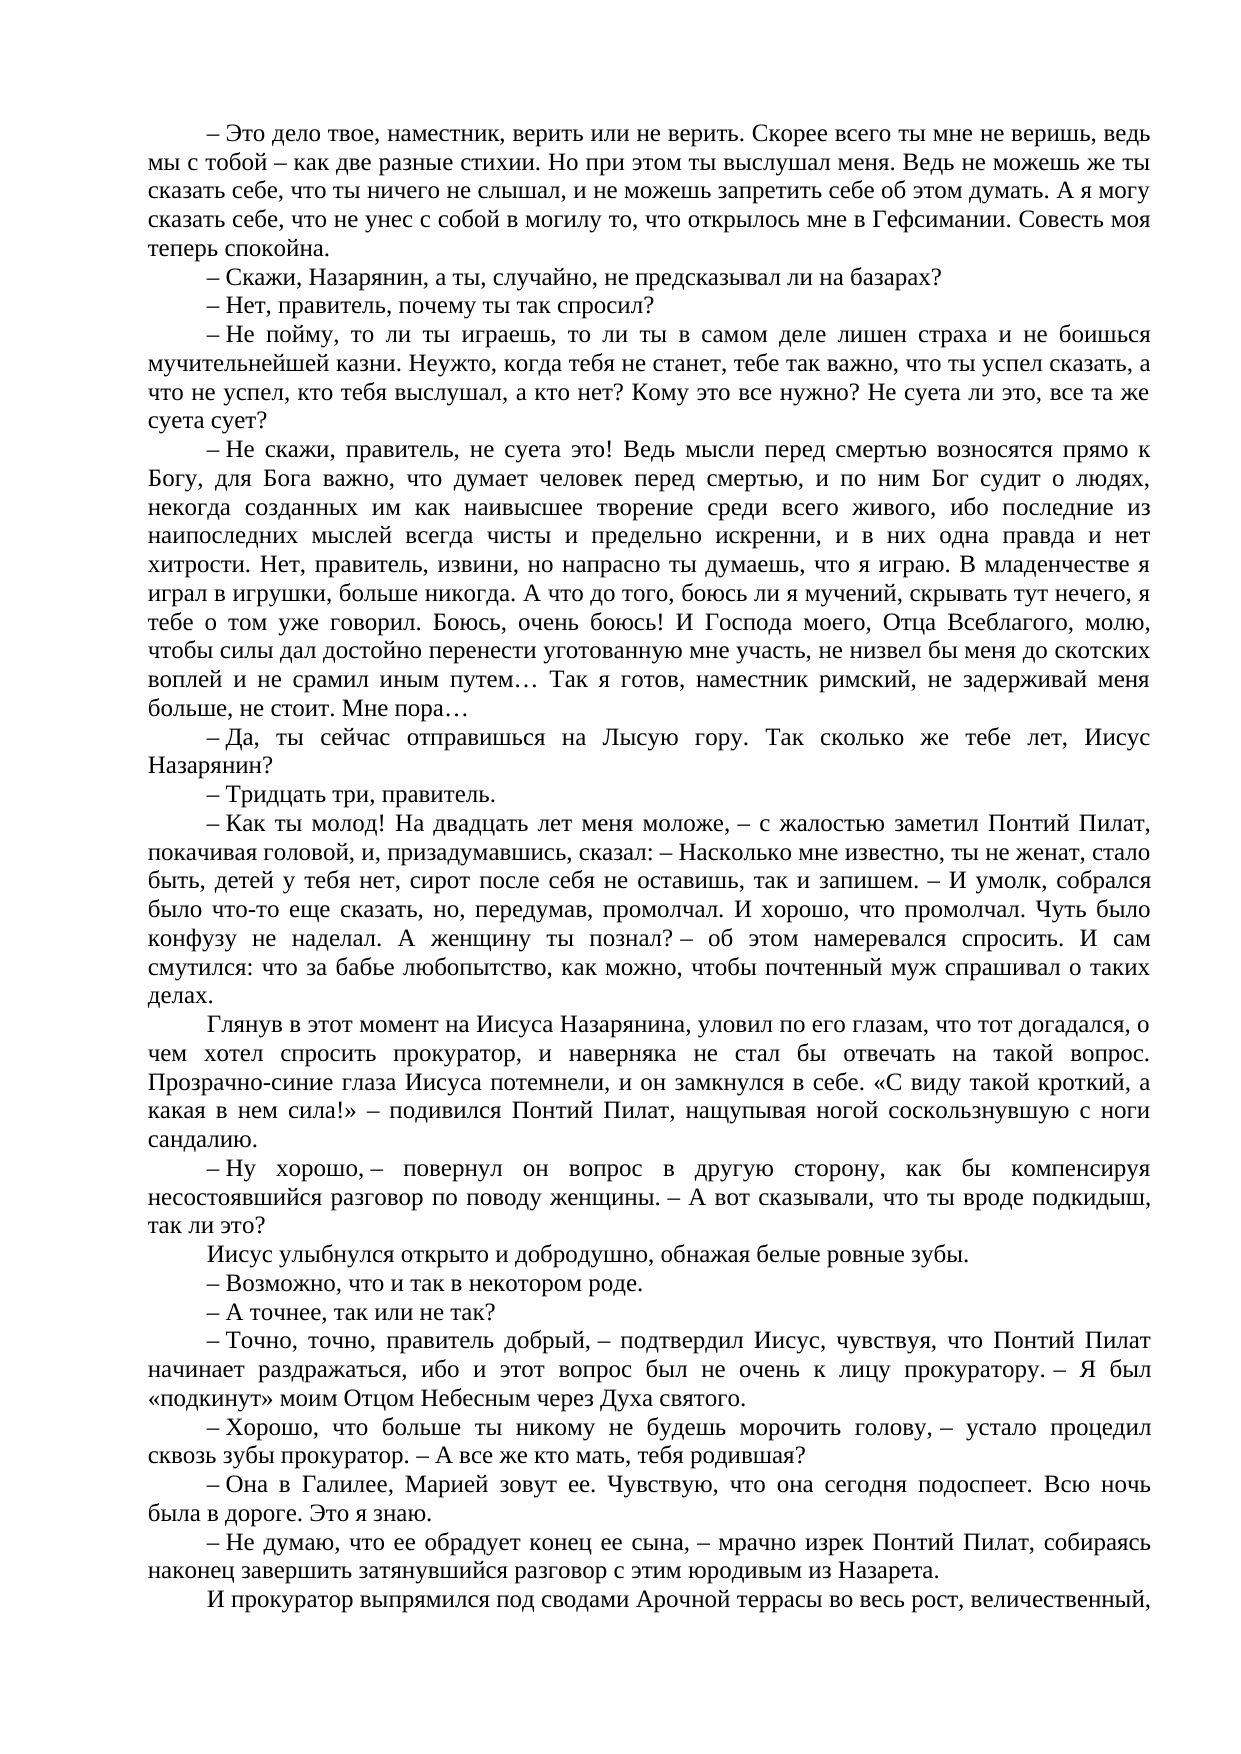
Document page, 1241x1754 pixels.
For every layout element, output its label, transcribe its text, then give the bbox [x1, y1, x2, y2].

text – Не пойму, то ли ты играешь, то ли ты в самом деле лишен страха и не боишься мучительнейшей казни. Неужто, когда тебя не станет, тебе так важно, что ты успел сказать, а что не успел, кто тебя выслушал, а кто нет? Кому это все нужно? Не суета ли это, все та же суета сует? [148, 319, 1152, 434]
text Иисус улыбнулся открыто и добродушно, обнажая белые ровные зубы. [148, 1239, 1152, 1268]
text – Не скажи, правитель, не суета это! Ведь мысли перед смертью возносятся прямо к Богу, для Бога важно, что думает человек перед смертью, и по ним Бог судит о людях, некогда созданных им как наивысшее творение среди всего живого, ибо последние из наипоследних мыслей всегда чисты и предельно искренни, и в них одна правда и нет хитрости. Нет, правитель, извини, но напрасно ты думаешь, что я играю. В младенчестве я играл в игрушки, больше никогда. А что до того, боюсь ли я мучений, скрывать тут нечего, я тебе о том уже говорил. Боюсь, очень боюсь! И Господа моего, Отца Всеблагого, молю, чтобы силы дал достойно перенести уготованную мне участь, не низвел бы меня до скотских воплей и не срамил иным путем… Так я готов, наместник римский, не задерживай меня больше, не стоит. Мне пора… [148, 434, 1152, 722]
text Глянув в этот момент на Иисуса Назарянина, уловил по его глазам, что тот догадался, о чем хотел спросить прокуратор, и наверняка не стал бы отвечать на такой вопрос. Прозрачно-синие глаза Иисуса потемнели, и он замкнулся в себе. «С виду такой кроткий, а какая в нем сила!» – подивился Понтий Пилат, нащупывая ногой соскользнувшую с ноги сандалию. [148, 1009, 1152, 1153]
text – Ну хорошо, – повернул он вопрос в другую сторону, как бы компенсируя несостоявшийся разговор по поводу женщины. – А вот сказывали, что ты вроде подкидыш, так ли это? [148, 1153, 1152, 1239]
text – Тридцать три, правитель. [148, 779, 1152, 808]
text – Как ты молод! На двадцать лет меня моложе, – с жалостью заметил Понтий Пилат, покачивая головой, и, призадумавшись, сказал: – Насколько мне известно, ты не женат, стало быть, детей у тебя нет, сирот после себя не оставишь, так и запишем. – И умолк, собрался было что-то еще сказать, но, передумав, промолчал. И хорошо, что промолчал. Чуть было конфузу не наделaл. А женщину ты познал? – об этом намеревался спросить. И сам смутился: что за бабье любопытство, как можно, чтобы почтенный муж спрашивал о таких делах. [148, 808, 1152, 1009]
text – Нет, правитель, почему ты так спросил? [148, 291, 1152, 319]
text – Не думаю, что ее обрадует конец ее сына, – мрачно изрек Понтий Пилат, собираясь наконец завершить затянувшийся разговор с этим юродивым из Назарета. [148, 1527, 1152, 1584]
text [148, 1584, 1152, 1613]
text – Возможно, что и так в некотором роде. [148, 1268, 1152, 1297]
text – Она в Галилее, Марией зовут ее. Чувствую, что она сегодня подоспеет. Всю ночь была в дороге. Это я знаю. [148, 1469, 1152, 1527]
text – Да, ты сейчас отправишься на Лысую гору. Так сколько же тебе лет, Иисус Назарянин? [148, 722, 1152, 779]
text – А точнее, так или не так? [148, 1297, 1152, 1326]
text – Точно, точно, правитель добрый, – подтвердил Иисус, чувствуя, что Понтий Пилат начинает раздражаться, ибо и этот вопрос был не очень к лицу прокуратору. – Я был «подкинут» моим Отцом Небесным через Духа святого. [148, 1326, 1152, 1412]
text – Скажи, Назарянин, а ты, случайно, не предсказывал ли на базарах? [148, 262, 1152, 291]
text – Хорошо, что больше ты никому не будешь морочить голову, – устало процедил сквозь зубы прокуратор. – А все же кто мать, тебя родившая? [148, 1412, 1152, 1469]
text – Это дело твое, наместник, верить или не верить. Скорее всего ты мне не веришь, ведь мы с тобой – как две разные стихии. Но при этом ты выслушал меня. Ведь не можешь же ты сказать себе, что ты ничего не слышал, и не можешь запретить себе об этом думать. А я могу сказать себе, что не унес с собой в могилу то, что открылось мне в Гефсимании. Совесть моя теперь спокойна. [148, 118, 1152, 262]
